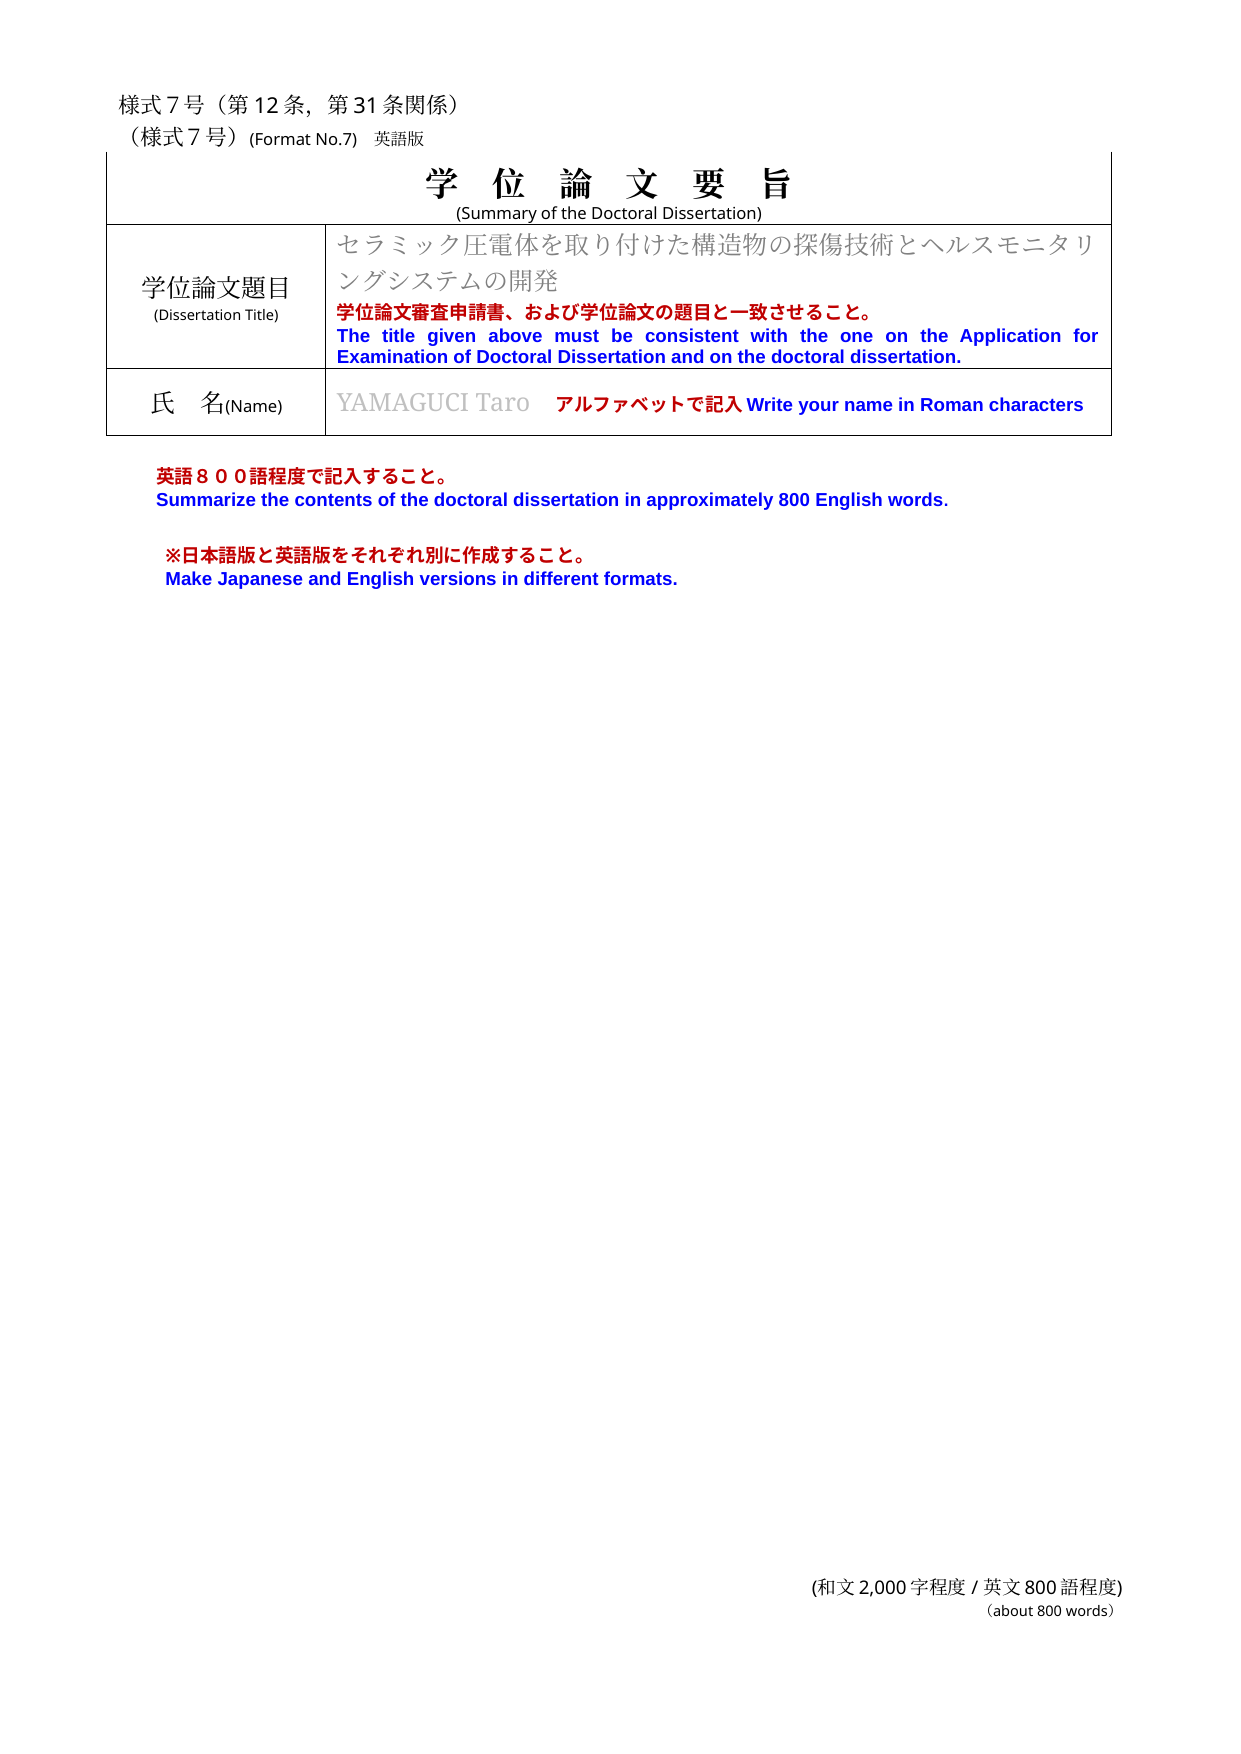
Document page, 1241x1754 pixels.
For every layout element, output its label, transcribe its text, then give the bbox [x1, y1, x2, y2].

table_cell 学位論文題目 (Dissertation Title) [107, 225, 325, 368]
table_cell 氏 名(Name) [107, 369, 325, 435]
text Make Japanese and English versions in different formats. [118, 567, 1122, 589]
text 英語８００語程度で記入すること。 [118, 462, 1122, 489]
table_cell YAMAGUCI Taro アルファベットで記入Write your name in Roman characters [326, 369, 1111, 435]
text ※日本語版と英語版をそれぞれ別に作成すること。 [118, 540, 1122, 567]
text Summarize the contents of the doctoral dissertation in approximately 800 English words. [118, 489, 1122, 510]
table_header 学 位 論 文 要 旨 (Summary of the Doctoral Dissertation) [107, 152, 1111, 224]
table_cell セラミック圧電体を取り付けた構造物の探傷技術とヘルスモニタリングシステムの開発 学位論文審査申請書、および学位論文の題目と一致させること。 The title given above must be consistent with the one on the Application for Examination of Doctoral Dissertation and on the doctoral dissertation. [326, 225, 1111, 368]
